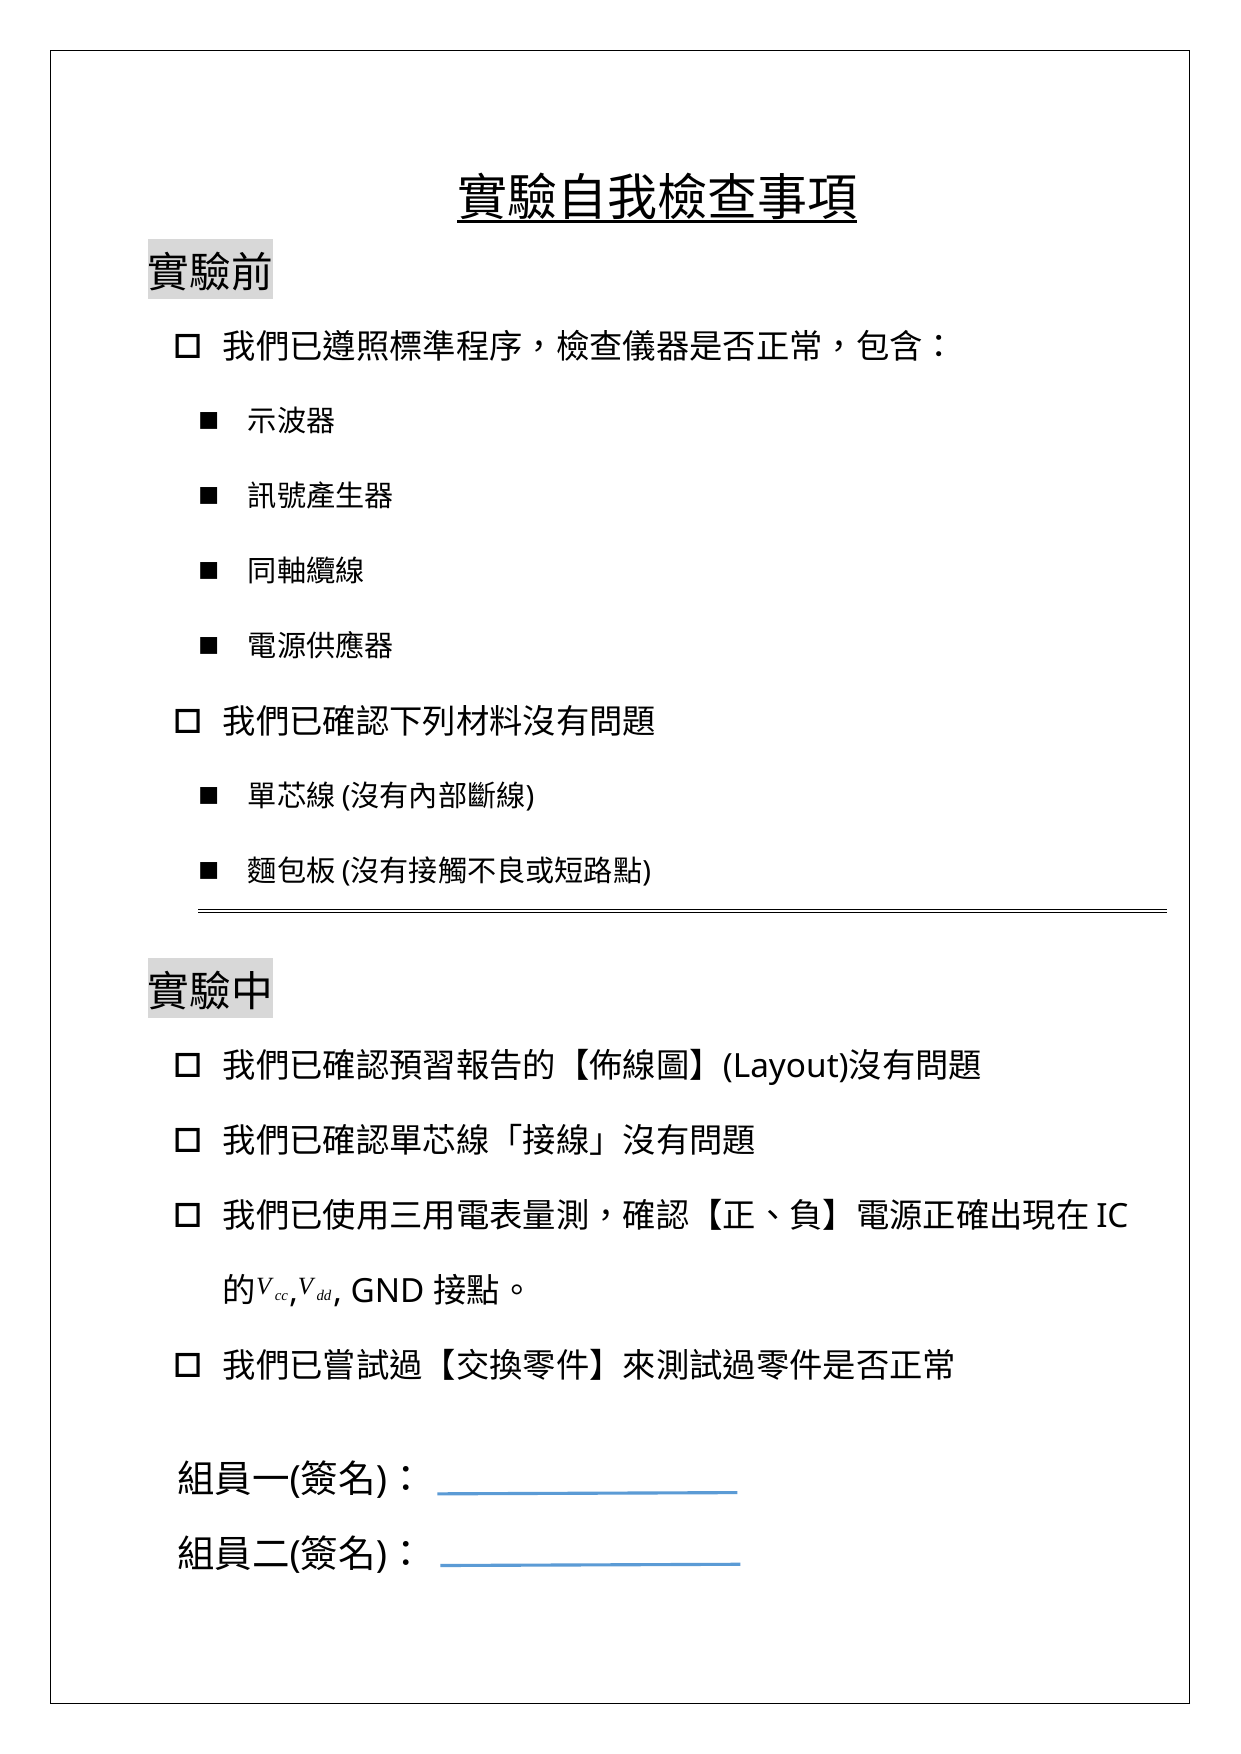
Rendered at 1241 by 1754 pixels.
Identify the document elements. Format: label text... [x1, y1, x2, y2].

list 我們已嘗試過【交換零件】來測試過零件是否正常 [173, 1326, 1167, 1401]
list 我們已遵照標準程序，檢查儀器是否正常，包含： [173, 306, 1167, 381]
text 組員一(簽名)： [148, 1438, 1167, 1513]
list 電源供應器 [198, 606, 1167, 681]
text 組員二(簽名)： [148, 1513, 1167, 1588]
list 訊號產生器 [198, 456, 1167, 531]
text 實驗自我檢查事項 [148, 156, 1167, 231]
text 實驗中 [148, 951, 1167, 1026]
list 麵包板 (沒有接觸不良或短路點) [198, 831, 1167, 909]
list 我們已確認單芯線「接線」沒有問題 [173, 1101, 1167, 1176]
list 我們已確認預習報告的【佈線圖】(Layout)沒有問題 [173, 1026, 1167, 1101]
list 我們已確認下列材料沒有問題 [173, 681, 1167, 756]
list 單芯線 (沒有內部斷線) [198, 756, 1167, 831]
text 實驗前 [148, 231, 1167, 306]
list 我們已使用三用電表量測，確認【正、負】電源正確出現在IC的,, GND 接點。 [173, 1176, 1167, 1326]
list 示波器 [198, 381, 1167, 456]
list 同軸纜線 [198, 531, 1167, 606]
